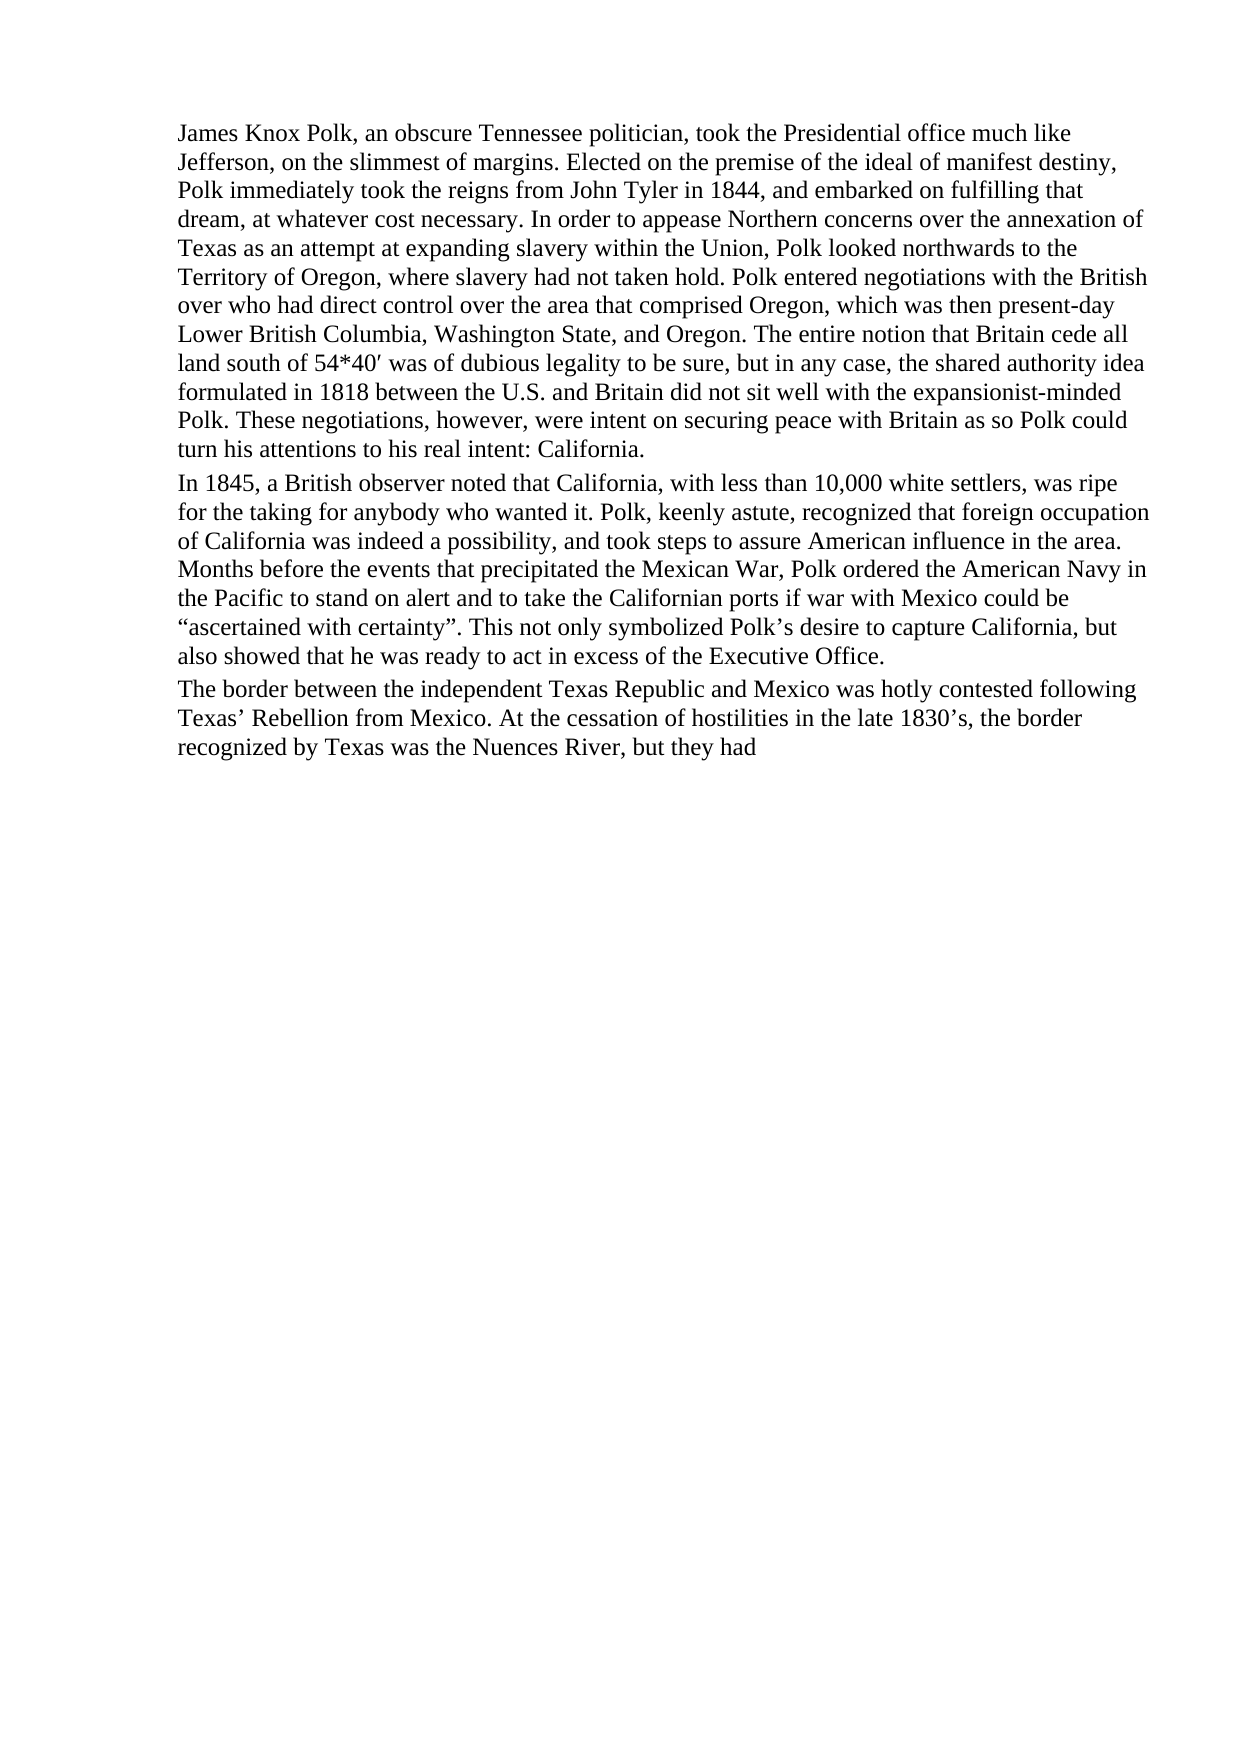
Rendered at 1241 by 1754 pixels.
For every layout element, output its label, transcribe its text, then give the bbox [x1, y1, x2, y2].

text In 1845, a British observer noted that California, with less than 10,000 white settlers, was ripe for the taking for anybody who wanted it. Polk, keenly astute, recognized that foreign occupation of California was indeed a possibility, and took steps to assure American influence in the area. Months before the events that precipitated the Mexican War, Polk ordered the American Navy in the Pacific to stand on alert and to take the Californian ports if war with Mexico could be “ascertained with certainty”. This not only symbolized Polk’s desire to capture California, but also showed that he was ready to act in excess of the Executive Office. [177, 468, 1152, 669]
text The border between the independent Texas Republic and Mexico was hotly contested following Texas’ Rebellion from Mexico. At the cessation of hostilities in the late 1830’s, the border recognized by Texas was the Nuences River, but they had [177, 674, 1152, 761]
text James Knox Polk, an obscure Tennessee politician, took the Presidential office much like Jefferson, on the slimmest of margins. Elected on the premise of the ideal of manifest destiny, Polk immediately took the reigns from John Tyler in 1844, and embarked on fulfilling that dream, at whatever cost necessary. In order to appease Northern concerns over the annexation of Texas as an attempt at expanding slavery within the Union, Polk looked northwards to the Territory of Oregon, where slavery had not taken hold. Polk entered negotiations with the British over who had direct control over the area that comprised Oregon, which was then present-day Lower British Columbia, Washington State, and Oregon. The entire notion that Britain cede all land south of 54*40′ was of dubious legality to be sure, but in any case, the shared authority idea formulated in 1818 between the U.S. and Britain did not sit well with the expansionist-minded Polk. These negotiations, however, were intent on securing peace with Britain as so Polk could turn his attentions to his real intent: California. [177, 118, 1152, 463]
